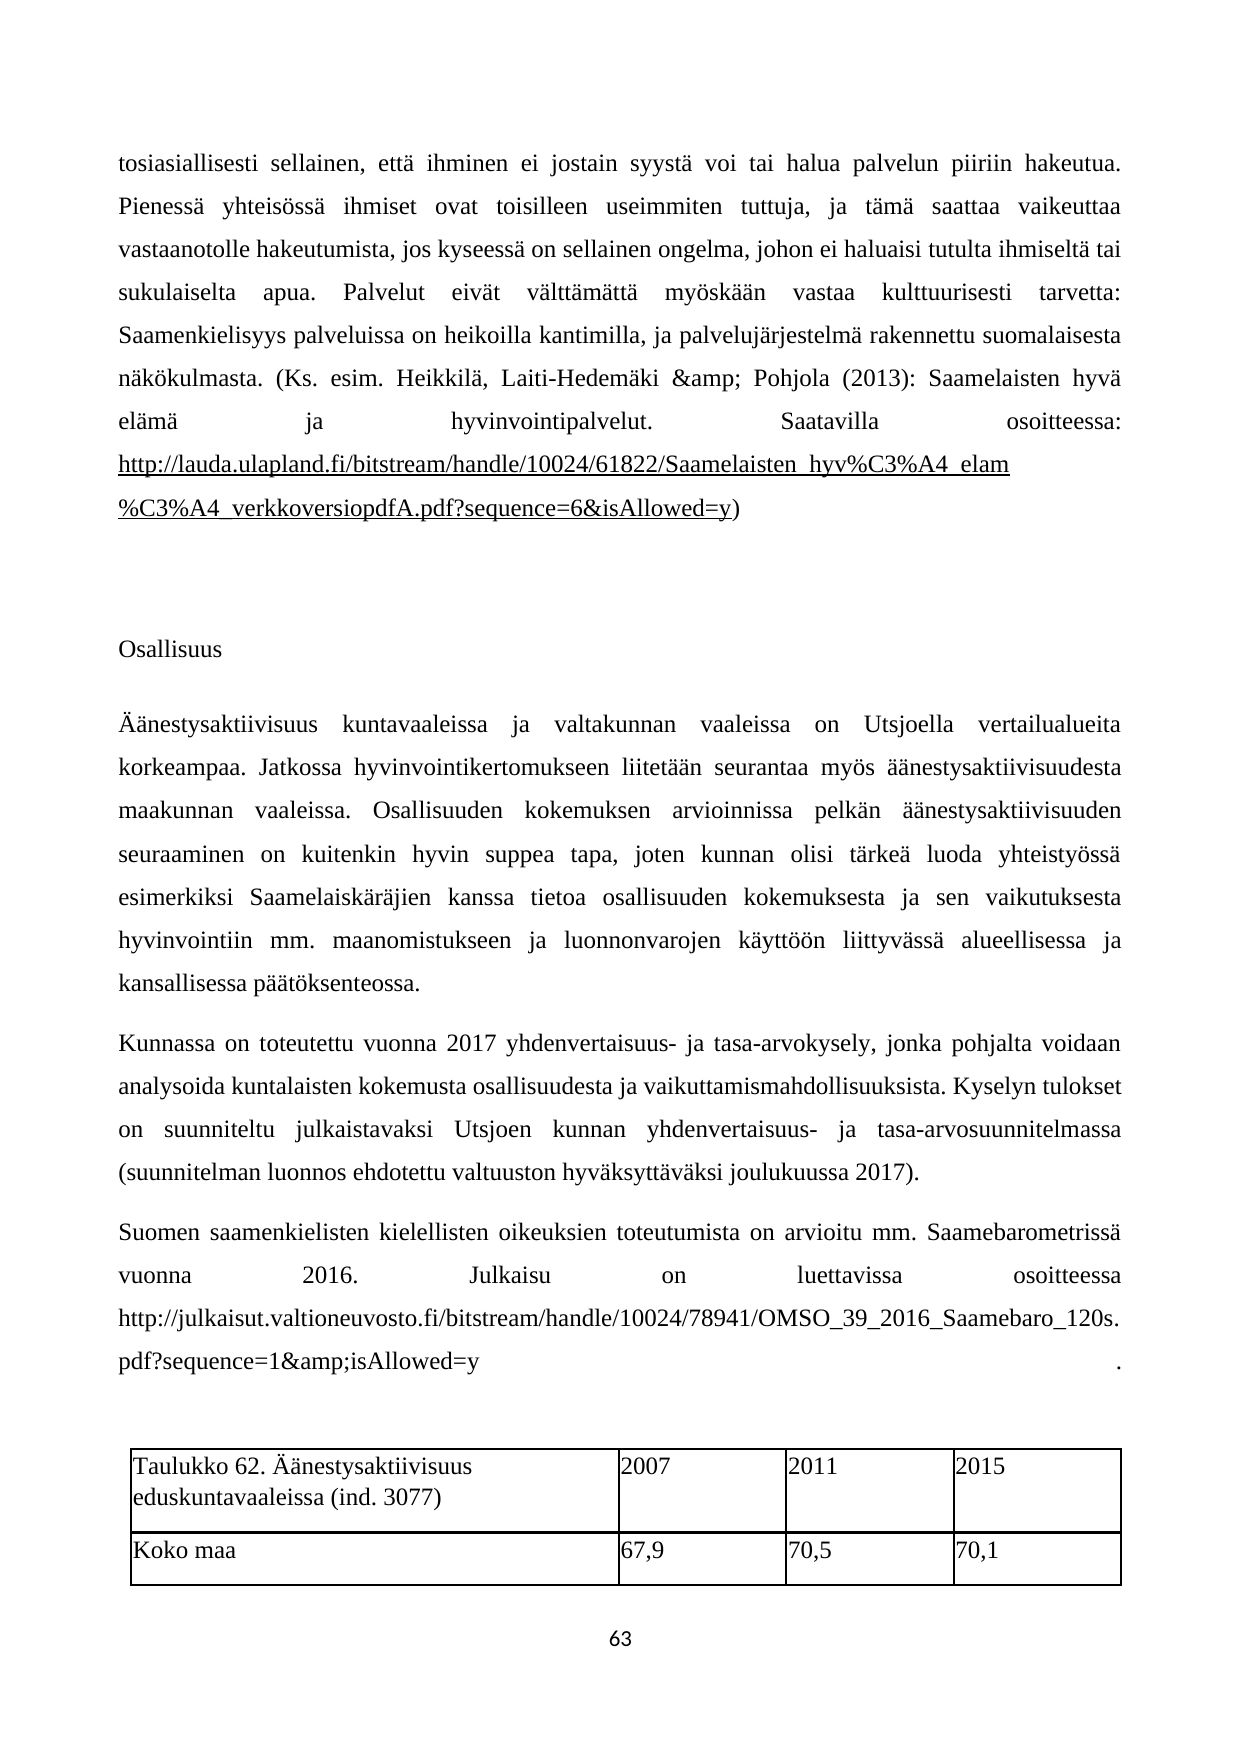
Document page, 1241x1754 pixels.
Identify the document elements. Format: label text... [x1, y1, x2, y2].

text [118, 148, 1122, 521]
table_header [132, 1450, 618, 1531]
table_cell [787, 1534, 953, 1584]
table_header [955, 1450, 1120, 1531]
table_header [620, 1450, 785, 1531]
text Kunnassa on toteutettu vuonna 2017 yhdenvertaisuus- ja tasa-arvokysely, jonka pohjalta voidaan analysoida kuntalaisten kokemusta osallisuudesta ja vaikuttamismahdollisuuksista. Kyselyn tulokset on suunniteltu julkaistavaksi Utsjoen kunnan yhdenvertaisuus- ja tasa-arvosuunnitelmassa (suunnitelman luonnos ehdotettu valtuuston hyväksyttäväksi joulukuussa 2017). [118, 1028, 1122, 1186]
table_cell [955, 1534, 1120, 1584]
text Äänestysaktiivisuus kuntavaaleissa ja valtakunnan vaaleissa on Utsjoella vertailualueita korkeampaa. Jatkossa hyvinvointikertomukseen liitetään seurantaa myös äänestysaktiivisuudesta maakunnan vaaleissa. Osallisuuden kokemuksen arvioinnissa pelkän äänestysaktiivisuuden seuraaminen on kuitenkin hyvin suppea tapa, joten kunnan olisi tärkeä luoda yhteistyössä esimerkiksi Saamelaiskäräjien kanssa tietoa osallisuuden kokemuksesta ja sen vaikutuksesta hyvinvointiin mm. maanomistukseen ja luonnonvarojen käyttöön liittyvässä alueellisessa ja kansallisessa päätöksenteossa. [118, 709, 1122, 997]
text Suomen saamenkielisten kielellisten oikeuksien toteutumista on arvioitu mm. Saamebarometrissä vuonna 2016. Julkaisu on luettavissa osoitteessa http://julkaisut.valtioneuvosto.fi/bitstream/handle/10024/78941/OMSO_39_2016_Saamebaro_120s.pdf?sequence=1&amp;isAllowed=y . [118, 1217, 1122, 1417]
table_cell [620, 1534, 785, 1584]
subtitle Osallisuus [118, 634, 1122, 662]
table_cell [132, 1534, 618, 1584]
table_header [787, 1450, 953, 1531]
